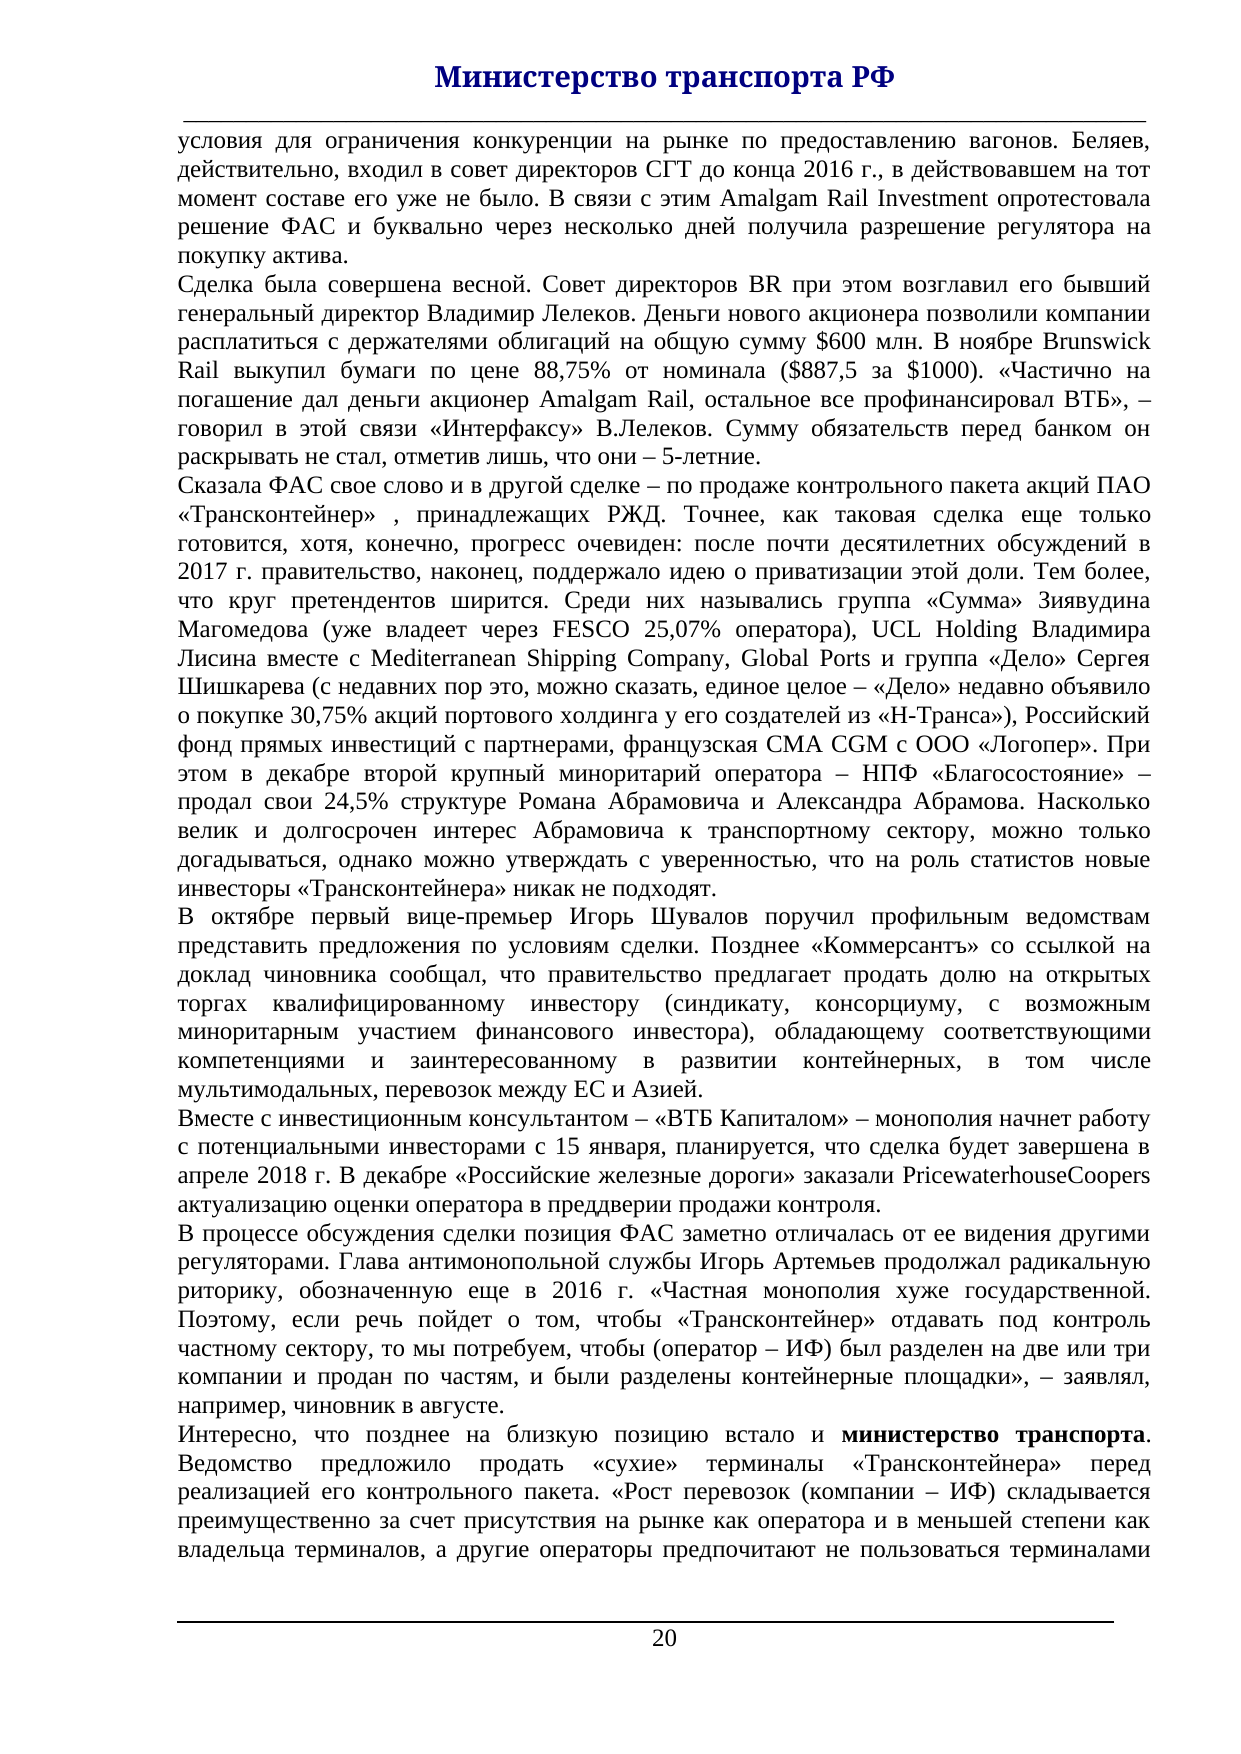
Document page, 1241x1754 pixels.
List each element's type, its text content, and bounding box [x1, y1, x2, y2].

text В процессе обсуждения сделки позиция ФАС заметно отличалась от ее видения другими регуляторами. Глава антимонопольной службы Игорь Артемьев продолжал радикальную риторику, обозначенную еще в 2016 г. «Частная монополия хуже государственной. Поэтому, если речь пойдет о том, чтобы «Трансконтейнер» отдавать под контроль частному сектору, то мы потребуем, чтобы (оператор – ИФ) был разделен на две или три компании и продан по частям, и были разделены контейнерные площадки», – заявлял, например, чиновник в августе. [177, 1218, 1152, 1419]
text Сказала ФАС свое слово и в другой сделке – по продаже контрольного пакета акций ПАО «Трансконтейнер» , принадлежащих РЖД. Точнее, как таковая сделка еще только готовится, хотя, конечно, прогресс очевиден: после почти десятилетних обсуждений в 2017 г. правительство, наконец, поддержало идею о приватизации этой доли. Тем более, что круг претендентов ширится. Среди них назывались группа «Сумма» Зиявудина Магомедова (уже владеет через FESCO 25,07% оператора), UCL Holding Владимира Лисина вместе с Mediterranean Shipping Company, Global Ports и группа «Дело» Сергея Шишкарева (с недавних пор это, можно сказать, единое целое – «Дело» недавно объявило о покупке 30,75% акций портового холдинга у его создателей из «Н-Транса»), Российский фонд прямых инвестиций с партнерами, французская CMA CGM с ООО «Логопер». При этом в декабре второй крупный миноритарий оператора – НПФ «Благосостояние» – продал свои 24,5% структуре Романа Абрамовича и Александра Абрамова. Насколько велик и долгосрочен интерес Абрамовича к транспортному сектору, можно только догадываться, однако можно утверждать с уверенностью, что на роль статистов новые инвесторы «Трансконтейнера» никак не подходят. [177, 470, 1152, 901]
text В октябре первый вице-премьер Игорь Шувалов поручил профильным ведомствам представить предложения по условиям сделки. Позднее «Коммерсантъ» со ссылкой на доклад чиновника сообщал, что правительство предлагает продать долю на открытых торгах квалифицированному инвестору (синдикату, консорциуму, с возможным миноритарным участием финансового инвестора), обладающему соответствующими компетенциями и заинтересованному в развитии контейнерных, в том числе мультимодальных, перевозок между ЕС и Азией. [177, 901, 1152, 1103]
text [177, 125, 1152, 269]
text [177, 1419, 1152, 1563]
text Вместе с инвестиционным консультантом – «ВТБ Капиталом» – монополия начнет работу с потенциальными инвесторами с 15 января, планируется, что сделка будет завершена в апреле 2018 г. В декабре «Российские железные дороги» заказали PricewaterhouseCoopers актуализацию оценки оператора в преддверии продажи контроля. [177, 1103, 1152, 1218]
text Сделка была совершена весной. Совет директоров BR при этом возглавил его бывший генеральный директор Владимир Лелеков. Деньги нового акционера позволили компании расплатиться с держателями облигаций на общую сумму $600 млн. В ноябре Brunswick Rail выкупил бумаги по цене 88,75% от номинала ($887,5 за $1000). «Частично на погашение дал деньги акционер Amalgam Rail, остальное все профинансировал ВТБ», – говорил в этой связи «Интерфаксу» В.Лелеков. Сумму обязательств перед банком он раскрывать не стал, отметив лишь, что они – 5-летние. [177, 269, 1152, 470]
